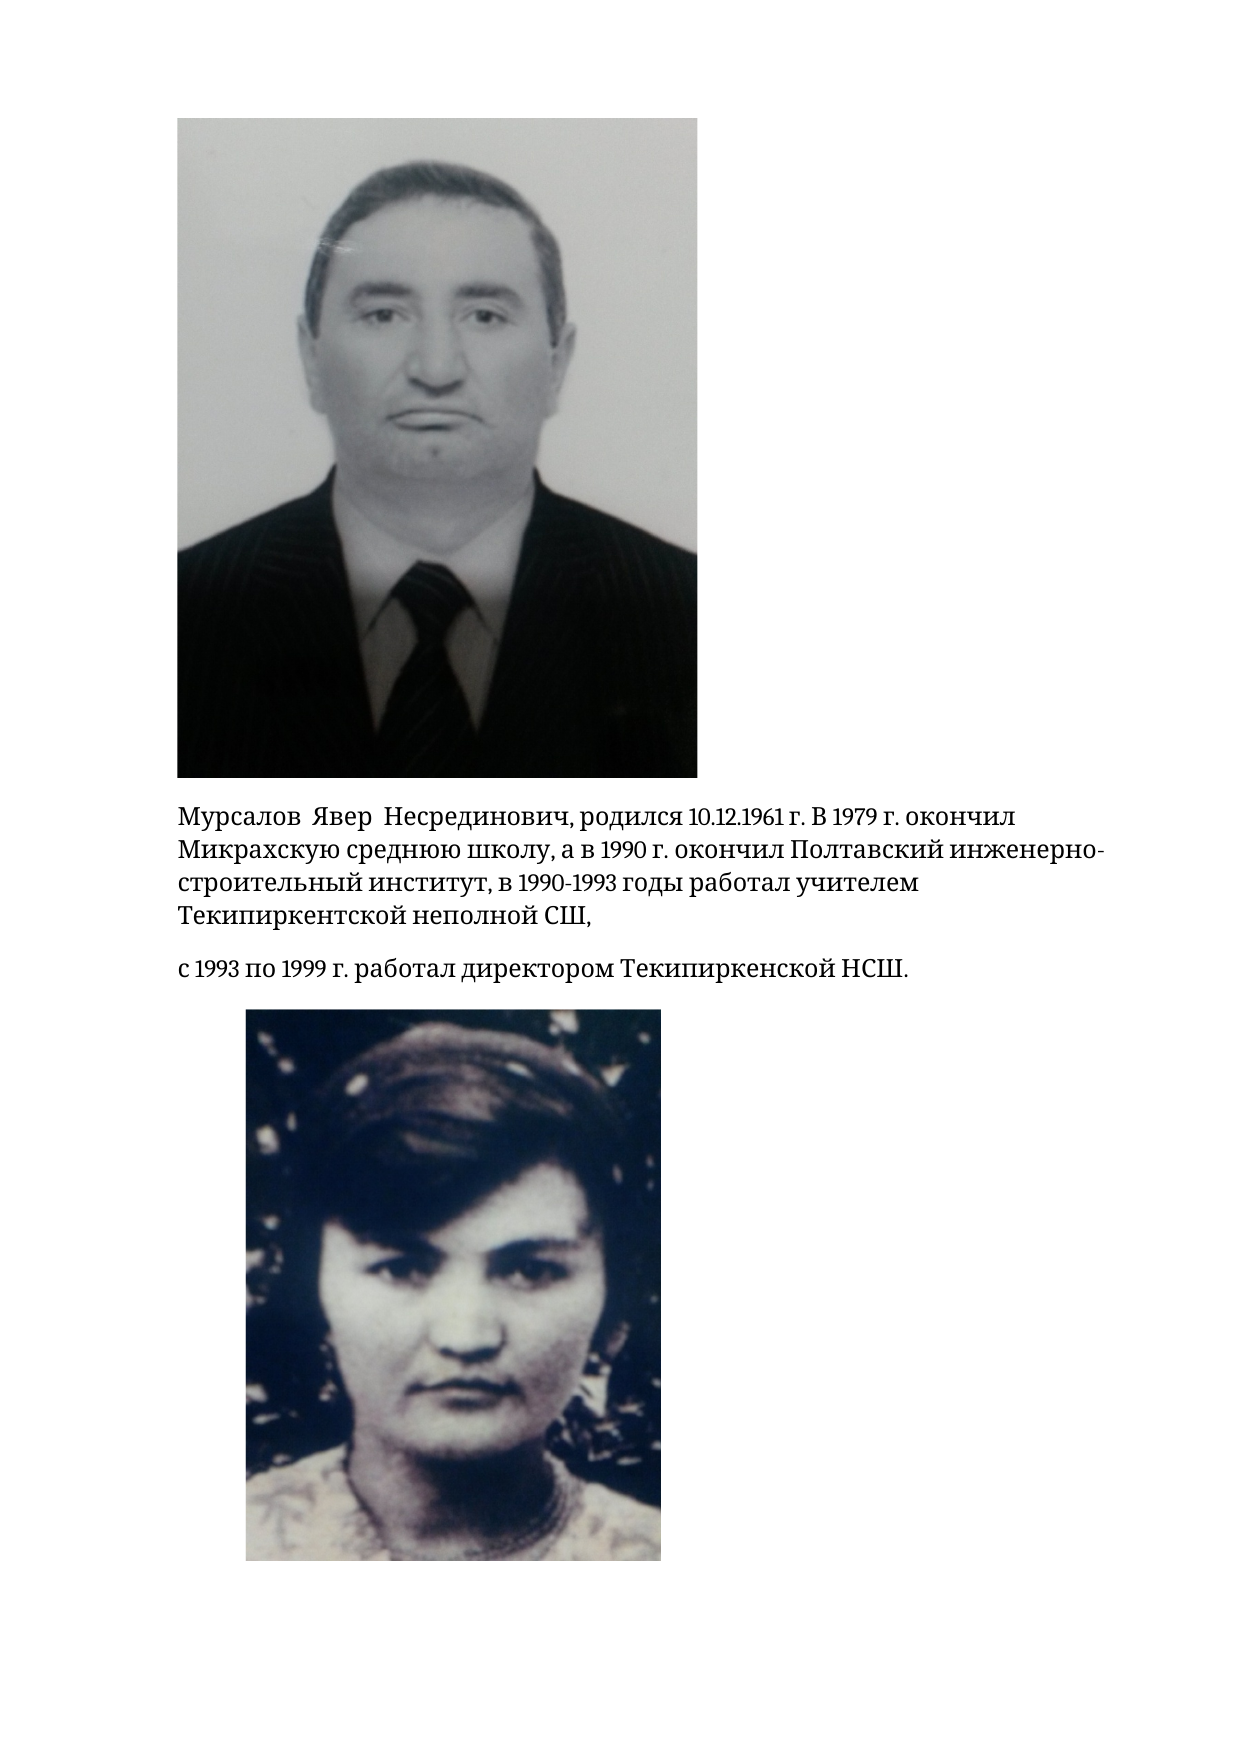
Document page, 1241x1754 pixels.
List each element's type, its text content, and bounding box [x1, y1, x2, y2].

picture [177, 118, 698, 778]
picture [246, 1010, 661, 1561]
text с 1993 по 1999 г. работал директором Текипиркенской НСШ. [177, 955, 1152, 984]
text Мурсалов Явер Несрединович, родился 10.12.1961 г. В 1979 г. окончил Микрахскую среднюю школу, а в 1990 г. окончил Полтавский инженерно-строительный институт, в 1990-1993 годы работал учителем Текипиркентской неполной СШ, [177, 802, 1152, 930]
